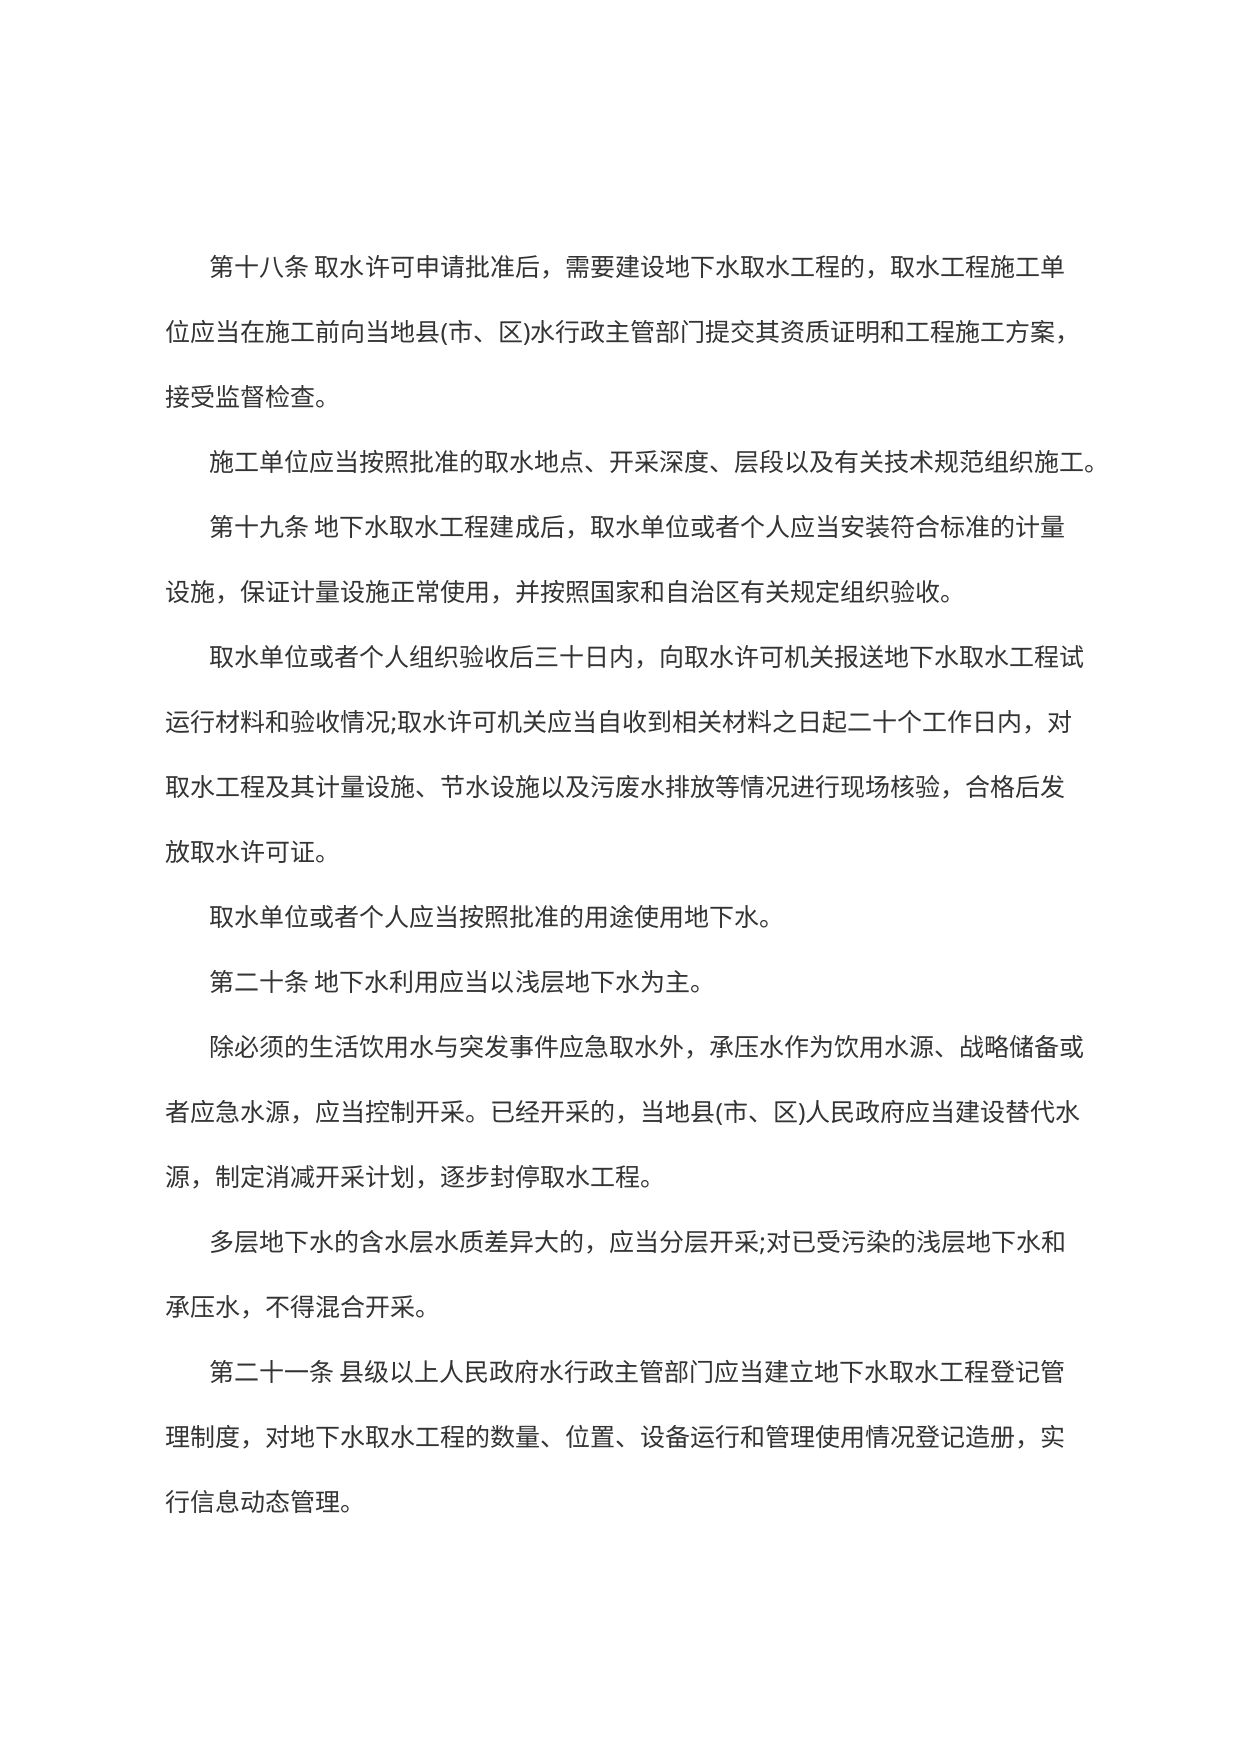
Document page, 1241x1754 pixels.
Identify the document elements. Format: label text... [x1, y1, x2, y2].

text 取水单位或者个人应当按照批准的用途使用地下水。 [165, 883, 1087, 948]
text 第十八条 取水许可申请批准后，需要建设地下水取水工程的，取水工程施工单位应当在施工前向当地县(市、区)水行政主管部门提交其资质证明和工程施工方案，接受监督检查。 [165, 233, 1087, 428]
text 除必须的生活饮用水与突发事件应急取水外，承压水作为饮用水源、战略储备或者应急水源，应当控制开采。已经开采的，当地县(市、区)人民政府应当建设替代水源，制定消减开采计划，逐步封停取水工程。 [165, 1013, 1087, 1208]
text 施工单位应当按照批准的取水地点、开采深度、层段以及有关技术规范组织施工。 [165, 428, 1087, 493]
text 第十九条 地下水取水工程建成后，取水单位或者个人应当安装符合标准的计量设施，保证计量设施正常使用，并按照国家和自治区有关规定组织验收。 [165, 493, 1087, 623]
text 取水单位或者个人组织验收后三十日内，向取水许可机关报送地下水取水工程试运行材料和验收情况;取水许可机关应当自收到相关材料之日起二十个工作日内，对取水工程及其计量设施、节水设施以及污废水排放等情况进行现场核验，合格后发放取水许可证。 [165, 623, 1087, 883]
text 第二十一条 县级以上人民政府水行政主管部门应当建立地下水取水工程登记管理制度，对地下水取水工程的数量、位置、设备运行和管理使用情况登记造册，实行信息动态管理。 [165, 1338, 1087, 1533]
text 第二十条 地下水利用应当以浅层地下水为主。 [165, 948, 1087, 1013]
text 多层地下水的含水层水质差异大的，应当分层开采;对已受污染的浅层地下水和承压水，不得混合开采。 [165, 1208, 1087, 1338]
